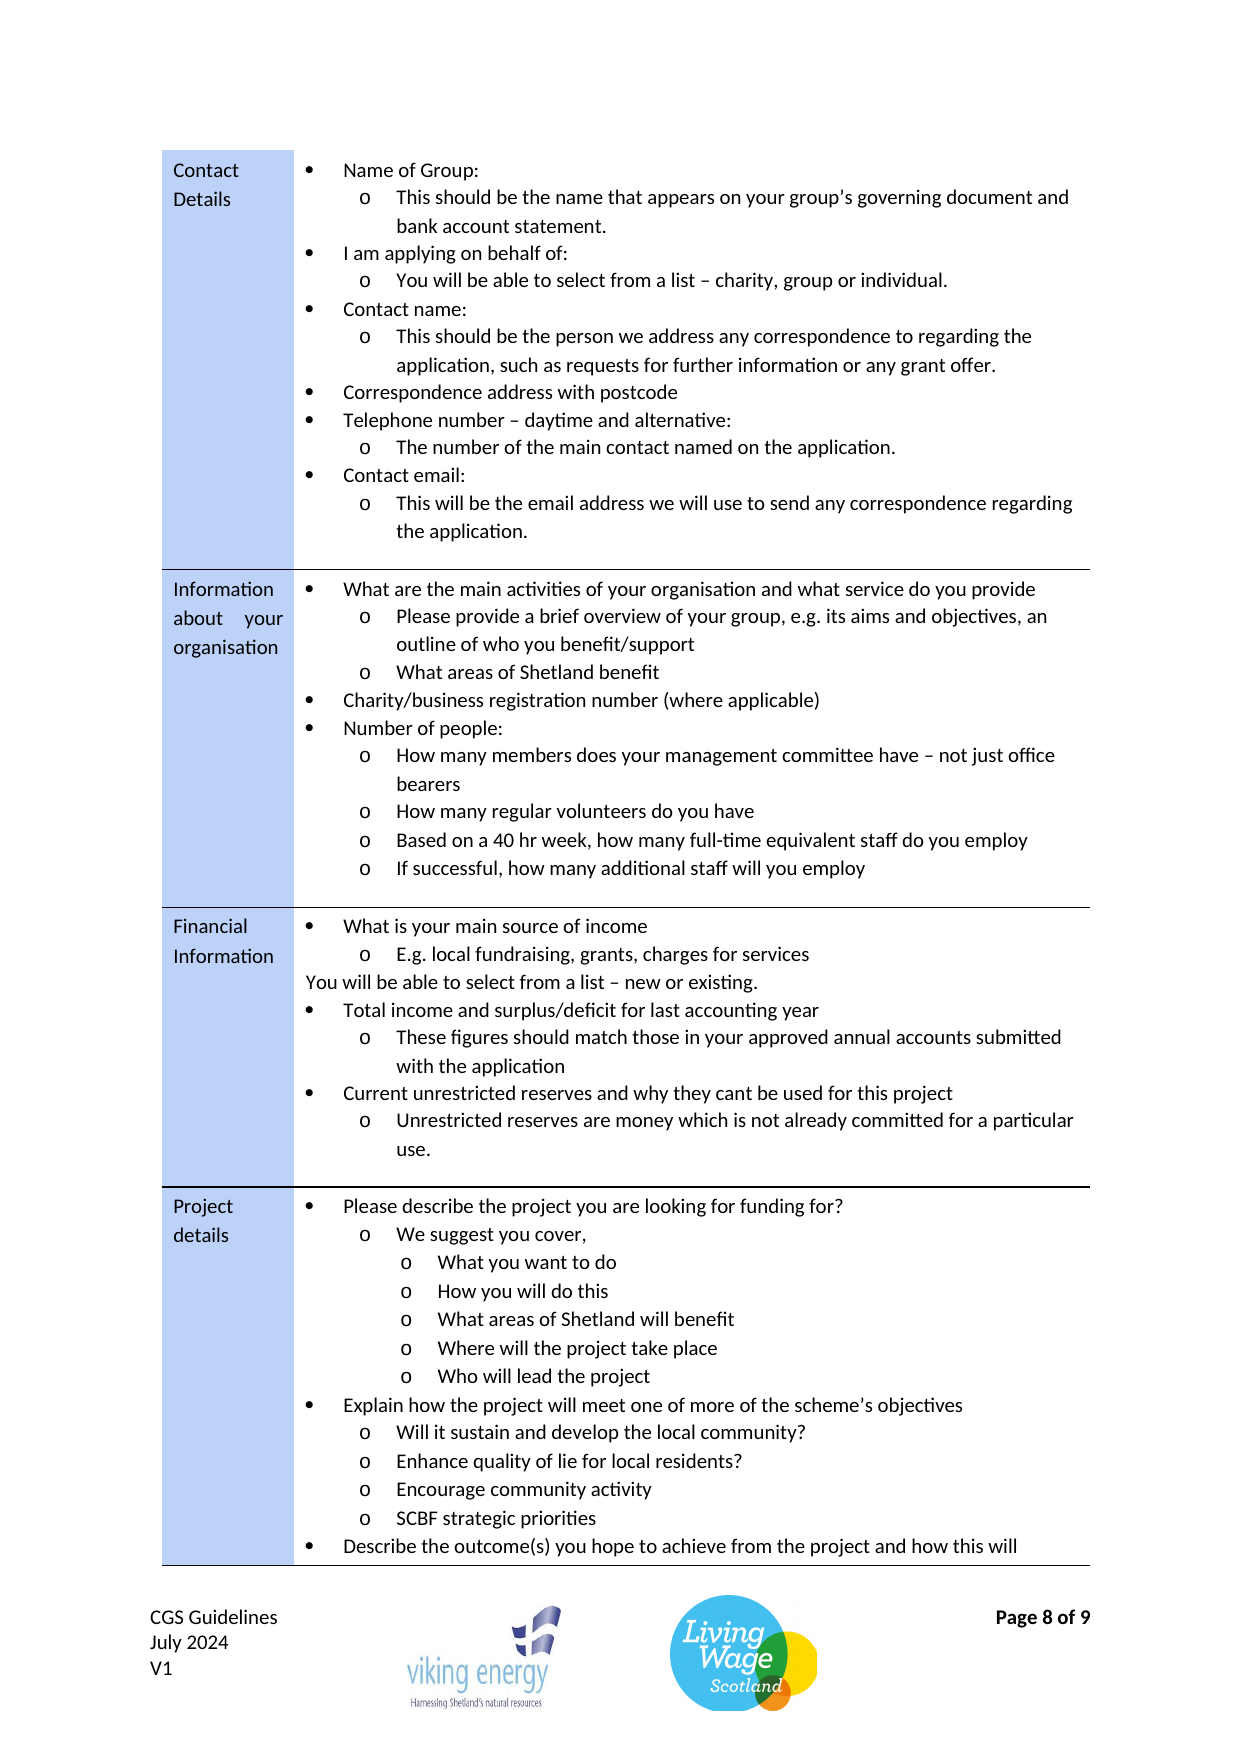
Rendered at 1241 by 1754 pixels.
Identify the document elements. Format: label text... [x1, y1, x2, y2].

picture [670, 1595, 817, 1711]
picture [406, 1605, 563, 1709]
table_cell Name of Group: This should be the name that appears on your group’s governing document and bank account statement. I am applying on behalf of: You will be able to select from a list – charity, group or individual. Contact name: This should be the person we address any correspondence to regarding the application, such as requests for further information or any grant offer. Correspondence address with postcode Telephone number – daytime and alternative: The number of the main contact named on the application. Contact email: This will be the email address we will use to send any correspondence regarding the application. [294, 150, 1090, 569]
table_cell Project details [162, 1188, 294, 1565]
table_cell Financial Information [162, 908, 294, 1186]
table_cell What are the main activities of your organisation and what service do you provide Please provide a brief overview of your group, e.g. its aims and objectives, an outline of who you benefit/support What areas of Shetland benefit Charity/business registration number (where applicable) Number of people: How many members does your management committee have – not just office bearers How many regular volunteers do you have Based on a 40 hr week, how many full-time equivalent staff do you employ If successful, how many additional staff will you employ [294, 570, 1090, 907]
table_cell What is your main source of income E.g. local fundraising, grants, charges for services You will be able to select from a list – new or existing. Total income and surplus/deficit for last accounting year These figures should match those in your approved annual accounts submitted with the application Current unrestricted reserves and why they cant be used for this project Unrestricted reserves are money which is not already committed for a particular use. [294, 908, 1090, 1186]
table_cell Contact Details [162, 150, 294, 569]
table_cell Information about your organisation [162, 570, 294, 907]
